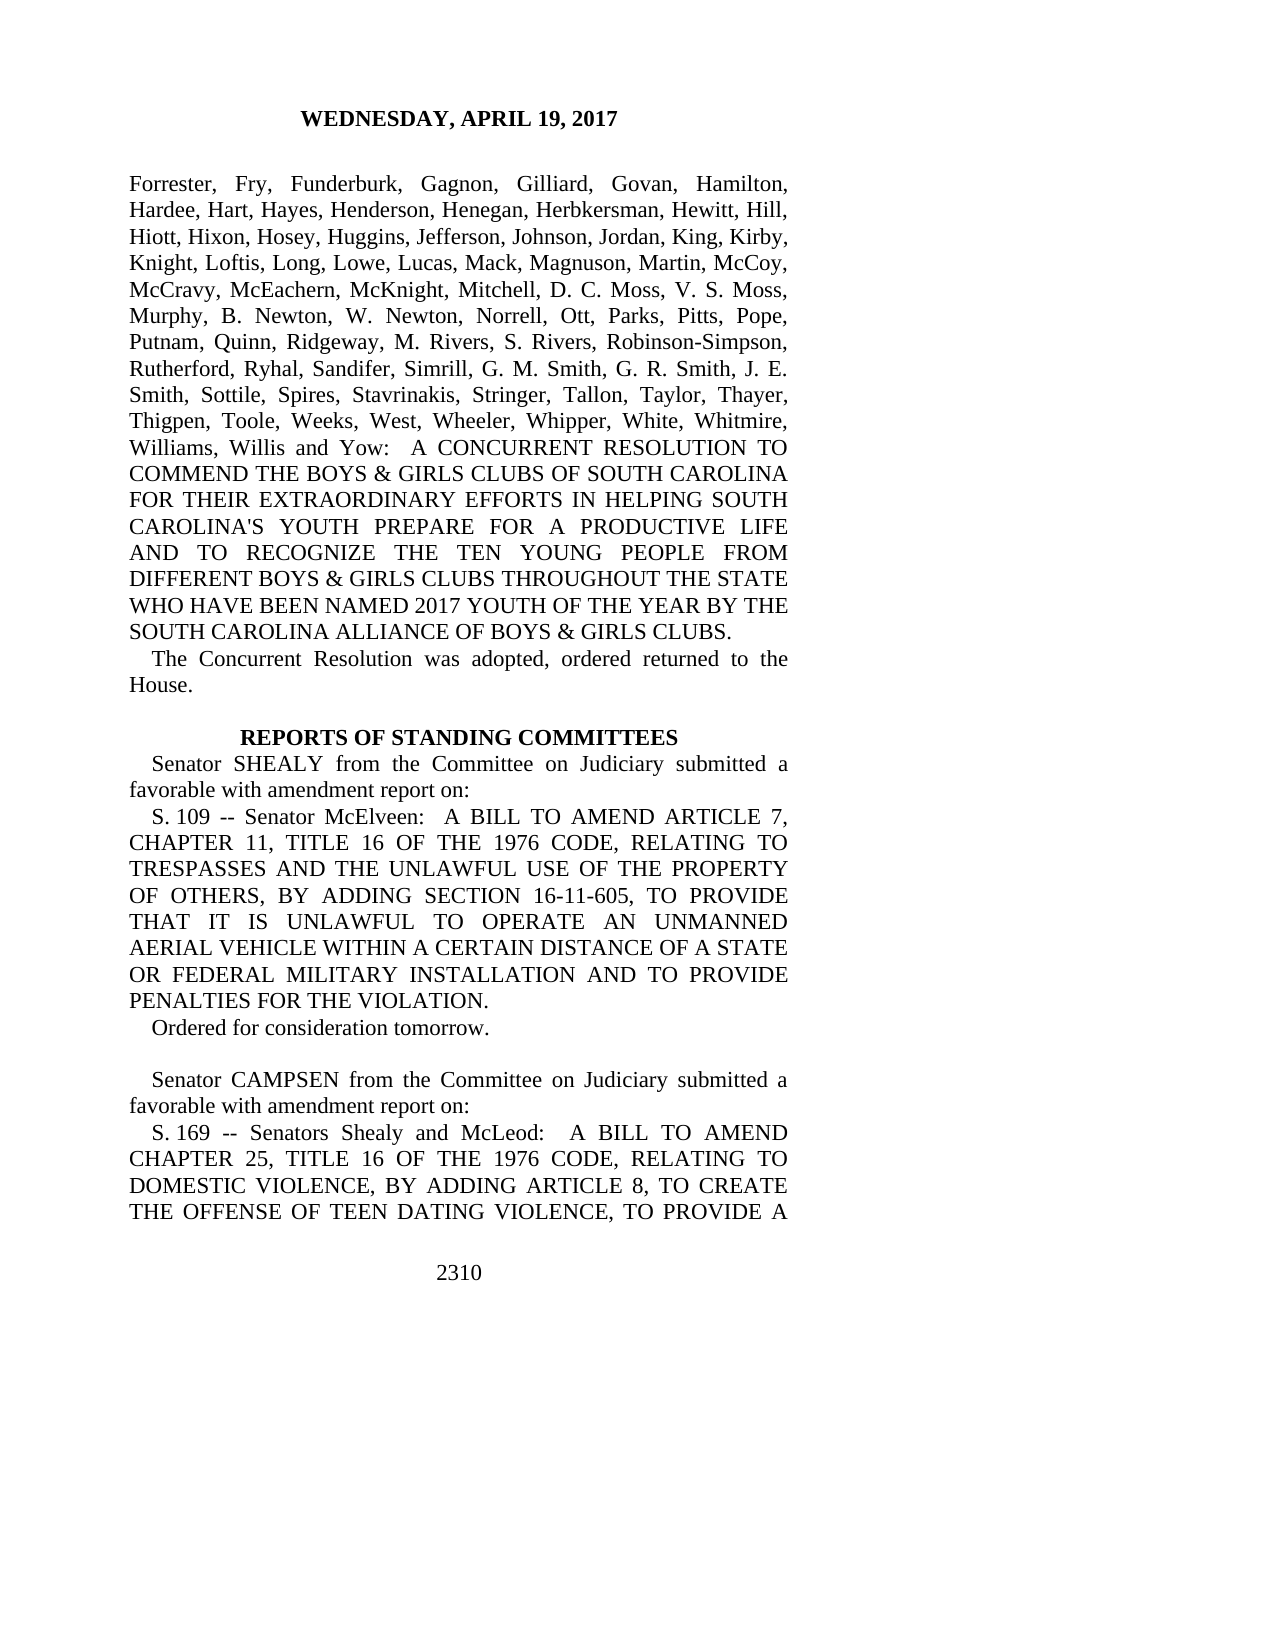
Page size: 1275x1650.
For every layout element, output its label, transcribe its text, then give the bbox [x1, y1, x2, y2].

text The Concurrent Resolution was adopted, ordered returned to the House. [129, 644, 789, 697]
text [129, 170, 789, 644]
text Ordered for consideration tomorrow. [129, 1013, 789, 1040]
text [129, 1119, 789, 1224]
text REPORTS OF STANDING COMMITTEES [129, 724, 789, 750]
text Senator CAMPSEN from the Committee on Judiciary submitted a favorable with amendment report on: [129, 1066, 789, 1119]
text S. 109 -- Senator McElveen: A BILL TO AMEND ARTICLE 7, CHAPTER 11, TITLE 16 OF THE 1976 CODE, RELATING TO TRESPASSES AND THE UNLAWFUL USE OF THE PROPERTY OF OTHERS, BY ADDING SECTION 16-11-605, TO PROVIDE THAT IT IS UNLAWFUL TO OPERATE AN UNMANNED AERIAL VEHICLE WITHIN A CERTAIN DISTANCE OF A STATE OR FEDERAL MILITARY INSTALLATION AND TO PROVIDE PENALTIES FOR THE VIOLATION. [129, 803, 789, 1013]
text Senator SHEALY from the Committee on Judiciary submitted a favorable with amendment report on: [129, 750, 789, 803]
